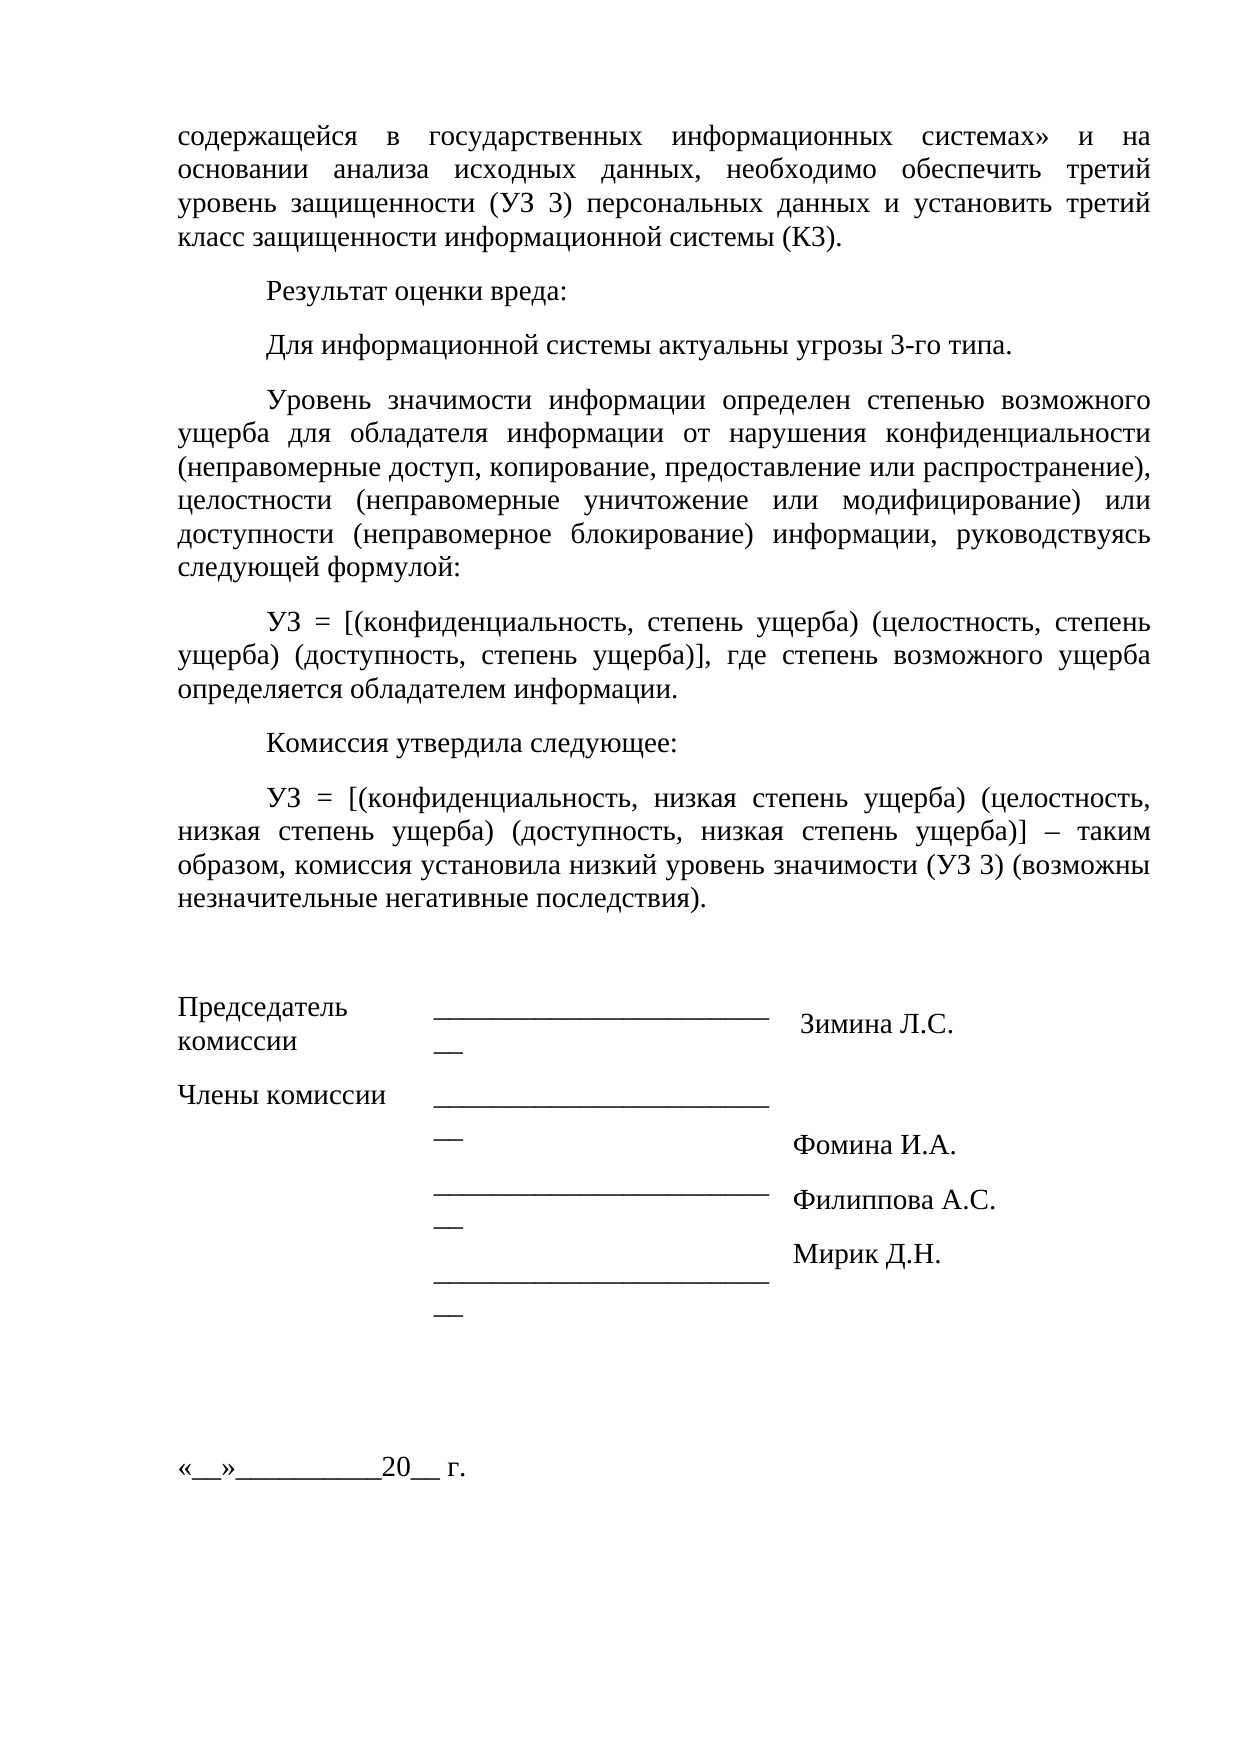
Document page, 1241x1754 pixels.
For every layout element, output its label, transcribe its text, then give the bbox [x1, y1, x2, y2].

text Результат оценки вреда: [177, 273, 1152, 307]
text Комиссия утвердила следующее: [177, 725, 1152, 759]
text УЗ = [(конфиденциальность, низкая степень ущерба) (целостность, низкая степень ущерба) (доступность, низкая степень ущерба)] – таким образом, комиссия установила низкий уровень значимости (УЗ 3) (возможны незначительные негативные последствия). [177, 780, 1152, 914]
table_cell _________________________ _________________________ _________________________ [422, 1077, 781, 1395]
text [177, 118, 1152, 252]
text Для информационной системы актуальны угрозы 3-го типа. [177, 327, 1152, 361]
table_header _________________________ [422, 989, 781, 1077]
text УЗ = [(конфиденциальность, степень ущерба) (целостность, степень ущерба) (доступность, степень ущерба)], где степень возможного ущерба определяется обладателем информации. [177, 604, 1152, 704]
text «__»__________20__ г. [177, 1449, 1152, 1483]
text Уровень значимости информации определен степенью возможного ущерба для обладателя информации от нарушения конфиденциальности (неправомерные доступ, копирование, предоставление или распространение), целостности (неправомерные уничтожение или модифицирование) или доступности (неправомерное блокирование) информации, руководствуясь следующей формулой: [177, 382, 1152, 583]
table_cell Фомина И.А. Филиппова А.С. Мирик Д.Н. [781, 1077, 1140, 1395]
table_cell Члены комиссии [166, 1077, 422, 1395]
table_header Председатель комиссии [166, 989, 422, 1077]
table_header Зимина Л.С. [781, 989, 1140, 1077]
